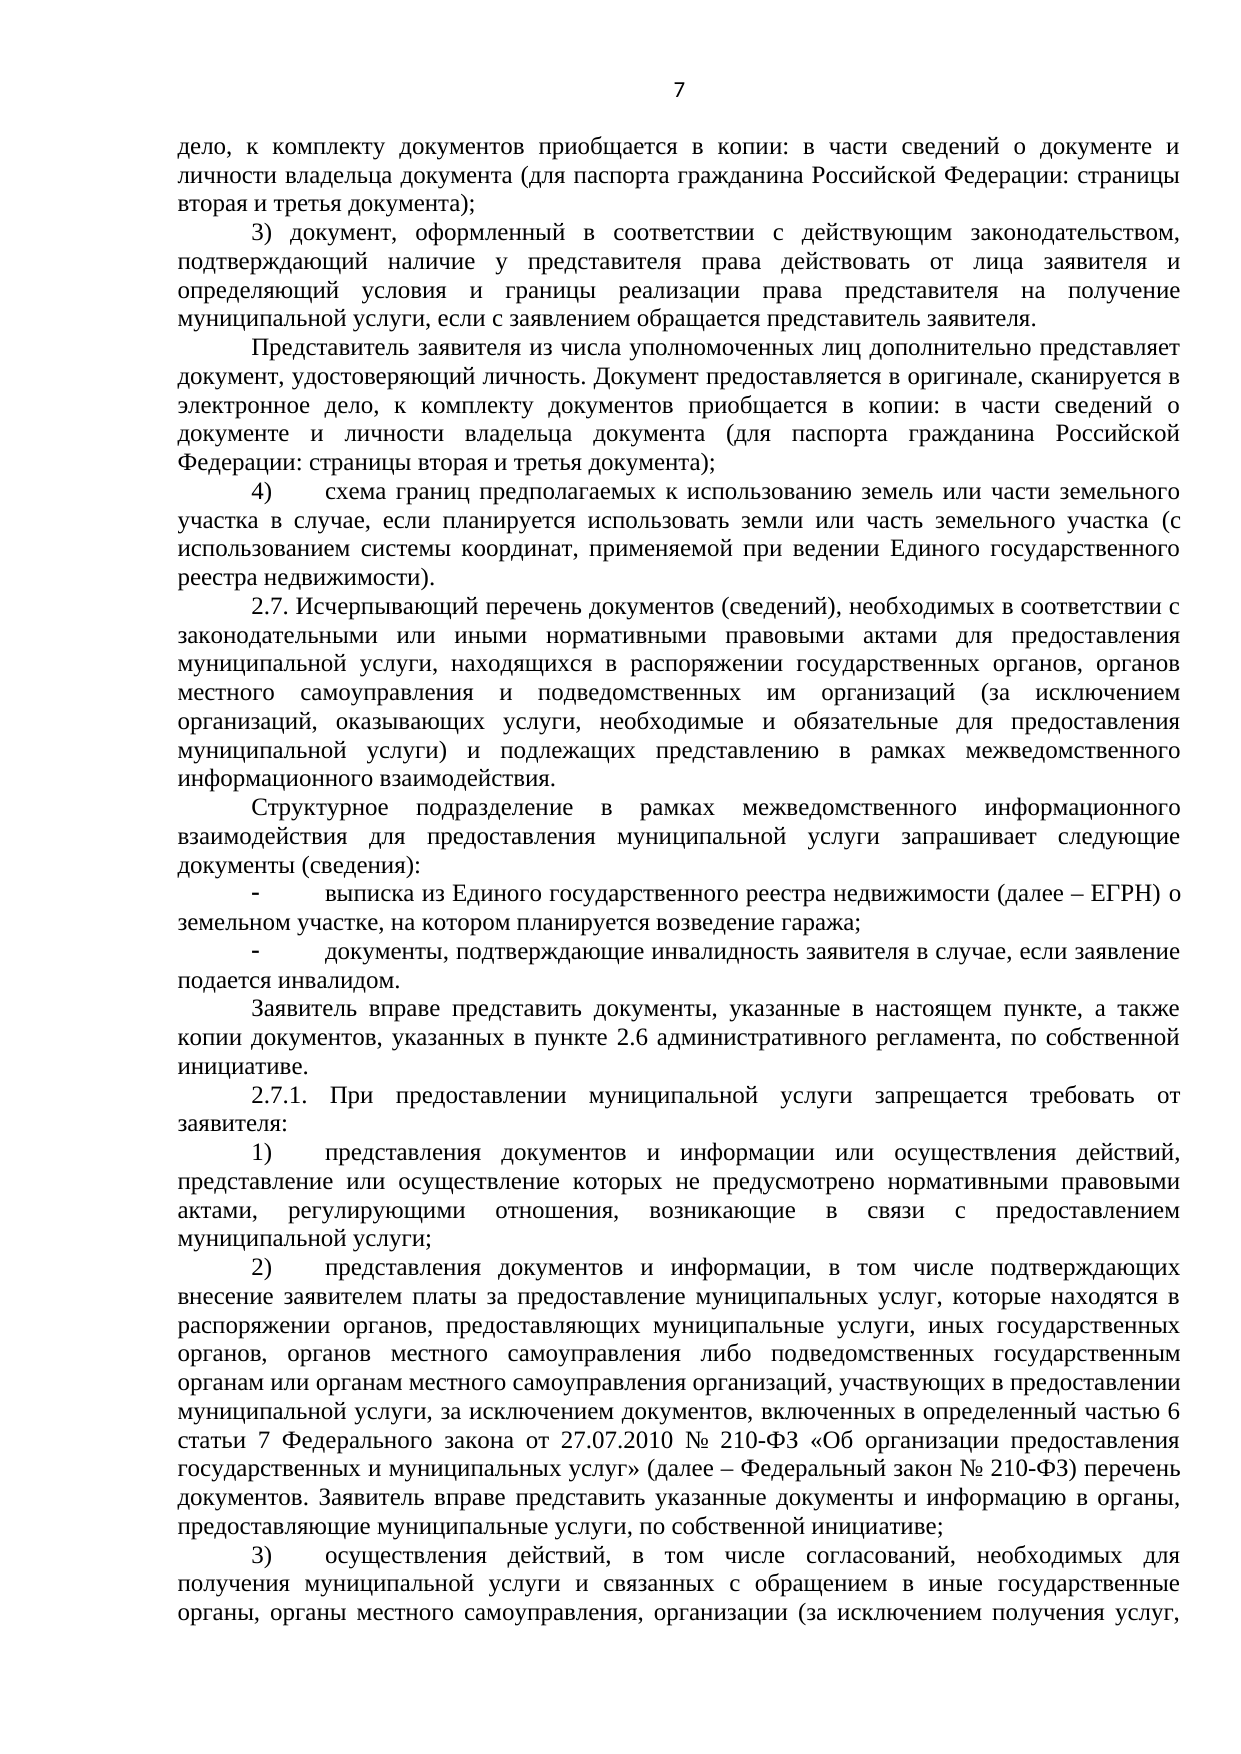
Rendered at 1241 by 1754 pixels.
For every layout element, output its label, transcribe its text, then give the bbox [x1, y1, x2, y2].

list документы, подтверждающие инвалидность заявителя в случае, если заявление подается инвалидом. [177, 936, 1181, 993]
list выписка из Единого государственного реестра недвижимости (далее – ЕГРН) о земельном участке, на котором планируется возведение гаража; [177, 878, 1181, 936]
text 3) документ, оформленный в соответствии с действующим законодательством, подтверждающий наличие у представителя права действовать от лица заявителя и определяющий условия и границы реализации права представителя на получение муниципальной услуги, если с заявлением обращается представитель заявителя. [177, 217, 1181, 332]
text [177, 1540, 1181, 1626]
text 2.7.1. При предоставлении муниципальной услуги запрещается требовать от заявителя: [177, 1080, 1181, 1137]
text 4) схема границ предполагаемых к использованию земель или части земельного участка в случае, если планируется использовать земли или часть земельного участка (с использованием системы координат, применяемой при ведении Единого государственного реестра недвижимости). [177, 476, 1181, 591]
text Структурное подразделение в рамках межведомственного информационного взаимодействия для предоставления муниципальной услуги запрашивает следующие документы (сведения): [177, 792, 1181, 878]
text Заявитель вправе представить документы, указанные в настоящем пункте, а также копии документов, указанных в пункте 2.6 административного регламента, по собственной инициативе. [177, 993, 1181, 1080]
text 2) представления документов и информации, в том числе подтверждающих внесение заявителем платы за предоставление муниципальных услуг, которые находятся в распоряжении органов, предоставляющих муниципальные услуги, иных государственных органов, органов местного самоуправления либо подведомственных государственным органам или органам местного самоуправления организаций, участвующих в предоставлении муниципальной услуги, за исключением документов, включенных в определенный частью 6 статьи 7 Федерального закона от 27.07.2010 № 210-ФЗ «Об организации предоставления государственных и муниципальных услуг» (далее – Федеральный закон № 210-ФЗ) перечень документов. Заявитель вправе представить указанные документы и информацию в органы, предоставляющие муниципальные услуги, по собственной инициативе; [177, 1252, 1181, 1540]
text 2.7. Исчерпывающий перечень документов (сведений), необходимых в соответствии с законодательными или иными нормативными правовыми актами для предоставления муниципальной услуги, находящихся в распоряжении государственных органов, органов местного самоуправления и подведомственных им организаций (за исключением организаций, оказывающих услуги, необходимые и обязательные для предоставления муниципальной услуги) и подлежащих представлению в рамках межведомственного информационного взаимодействия. [177, 591, 1181, 792]
text 1) представления документов и информации или осуществления действий, представление или осуществление которых не предусмотрено нормативными правовыми актами, регулирующими отношения, возникающие в связи с предоставлением муниципальной услуги; [177, 1137, 1181, 1252]
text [177, 131, 1181, 217]
text Представитель заявителя из числа уполномоченных лиц дополнительно представляет документ, удостоверяющий личность. Документ предоставляется в оригинале, сканируется в электронное дело, к комплекту документов приобщается в копии: в части сведений о документе и личности владельца документа (для паспорта гражданина Российской Федерации: страницы вторая и третья документа); [177, 332, 1181, 476]
